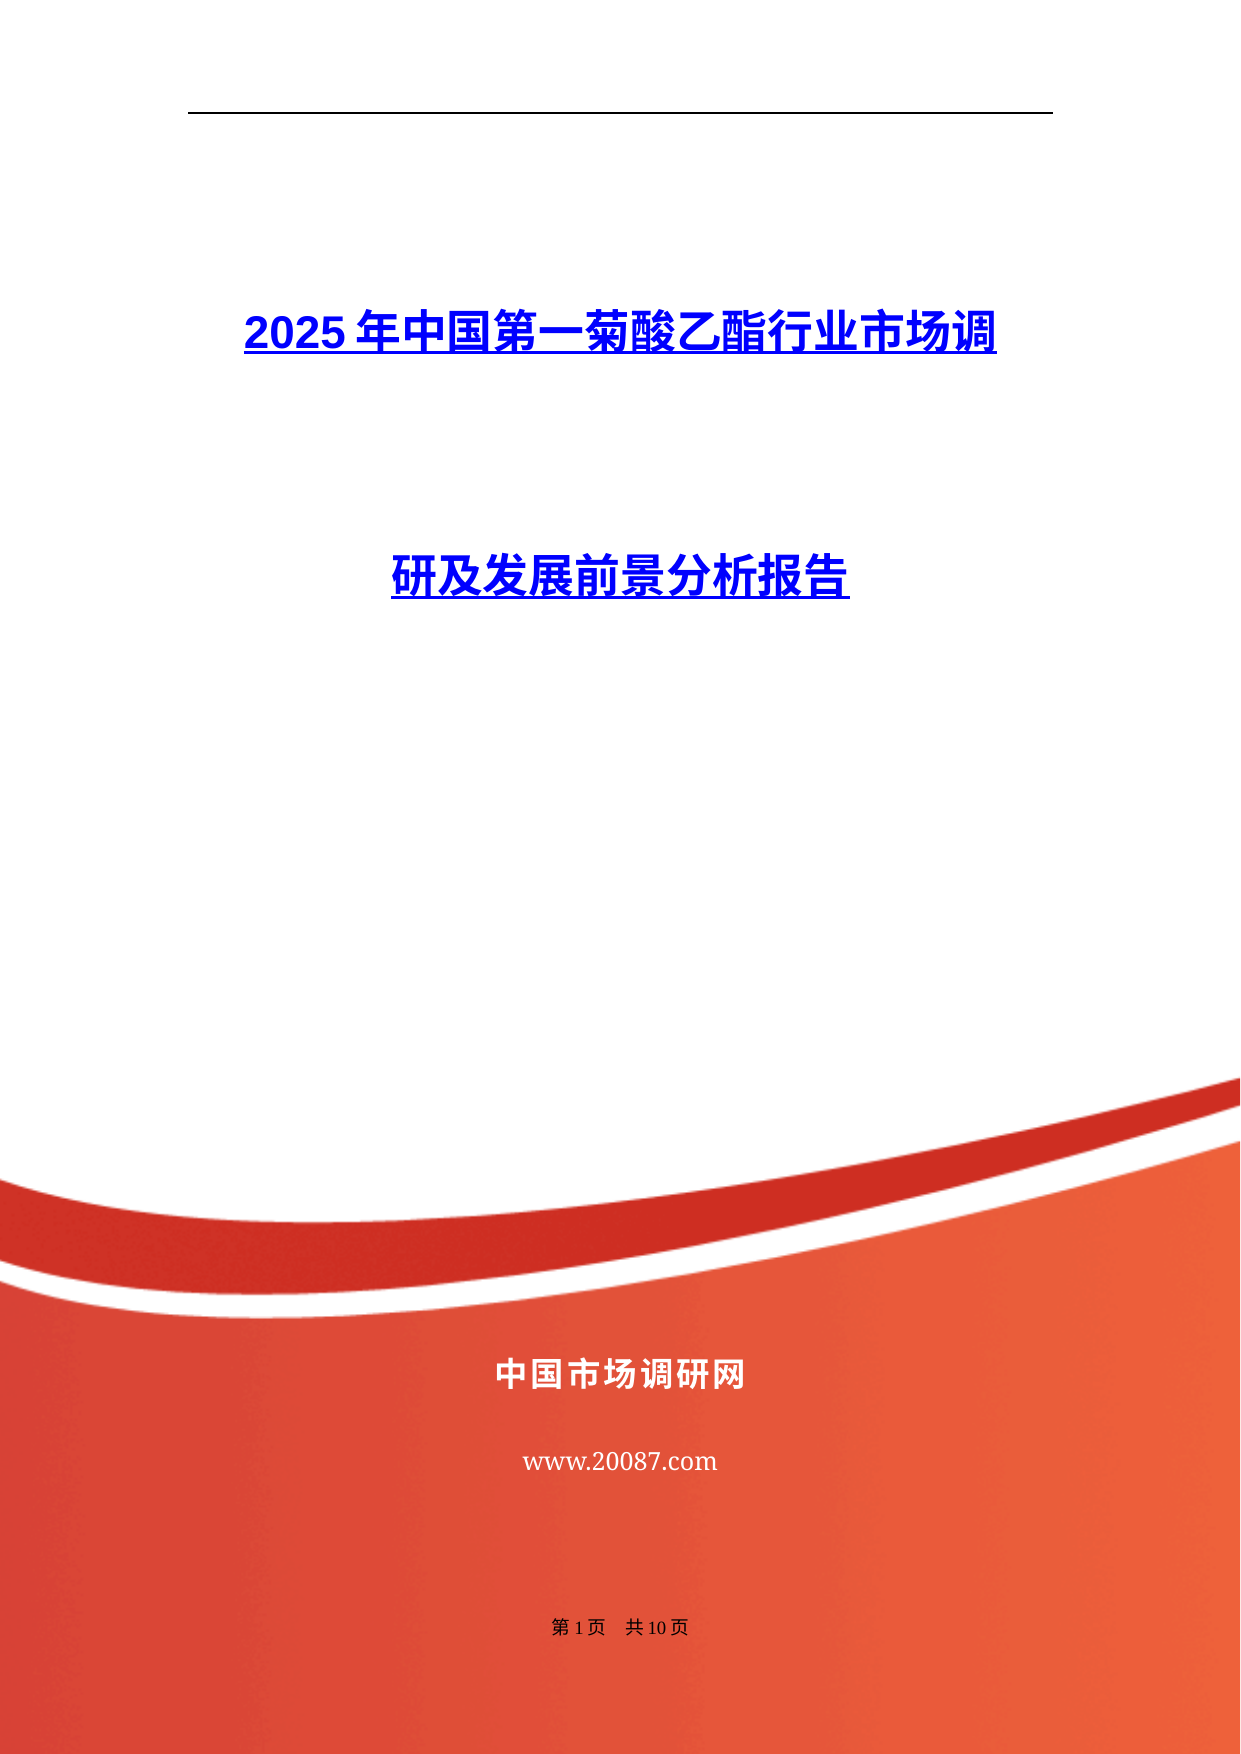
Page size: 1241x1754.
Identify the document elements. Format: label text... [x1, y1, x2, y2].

picture [0, 1006, 1241, 1754]
table_header 2025年中国第一菊酸乙酯行业市场调研及发展前景分析报告 [188, 207, 1053, 773]
text www.20087.com [187, 1428, 1053, 1493]
subtitle 中国市场调研网 [187, 1339, 1053, 1404]
